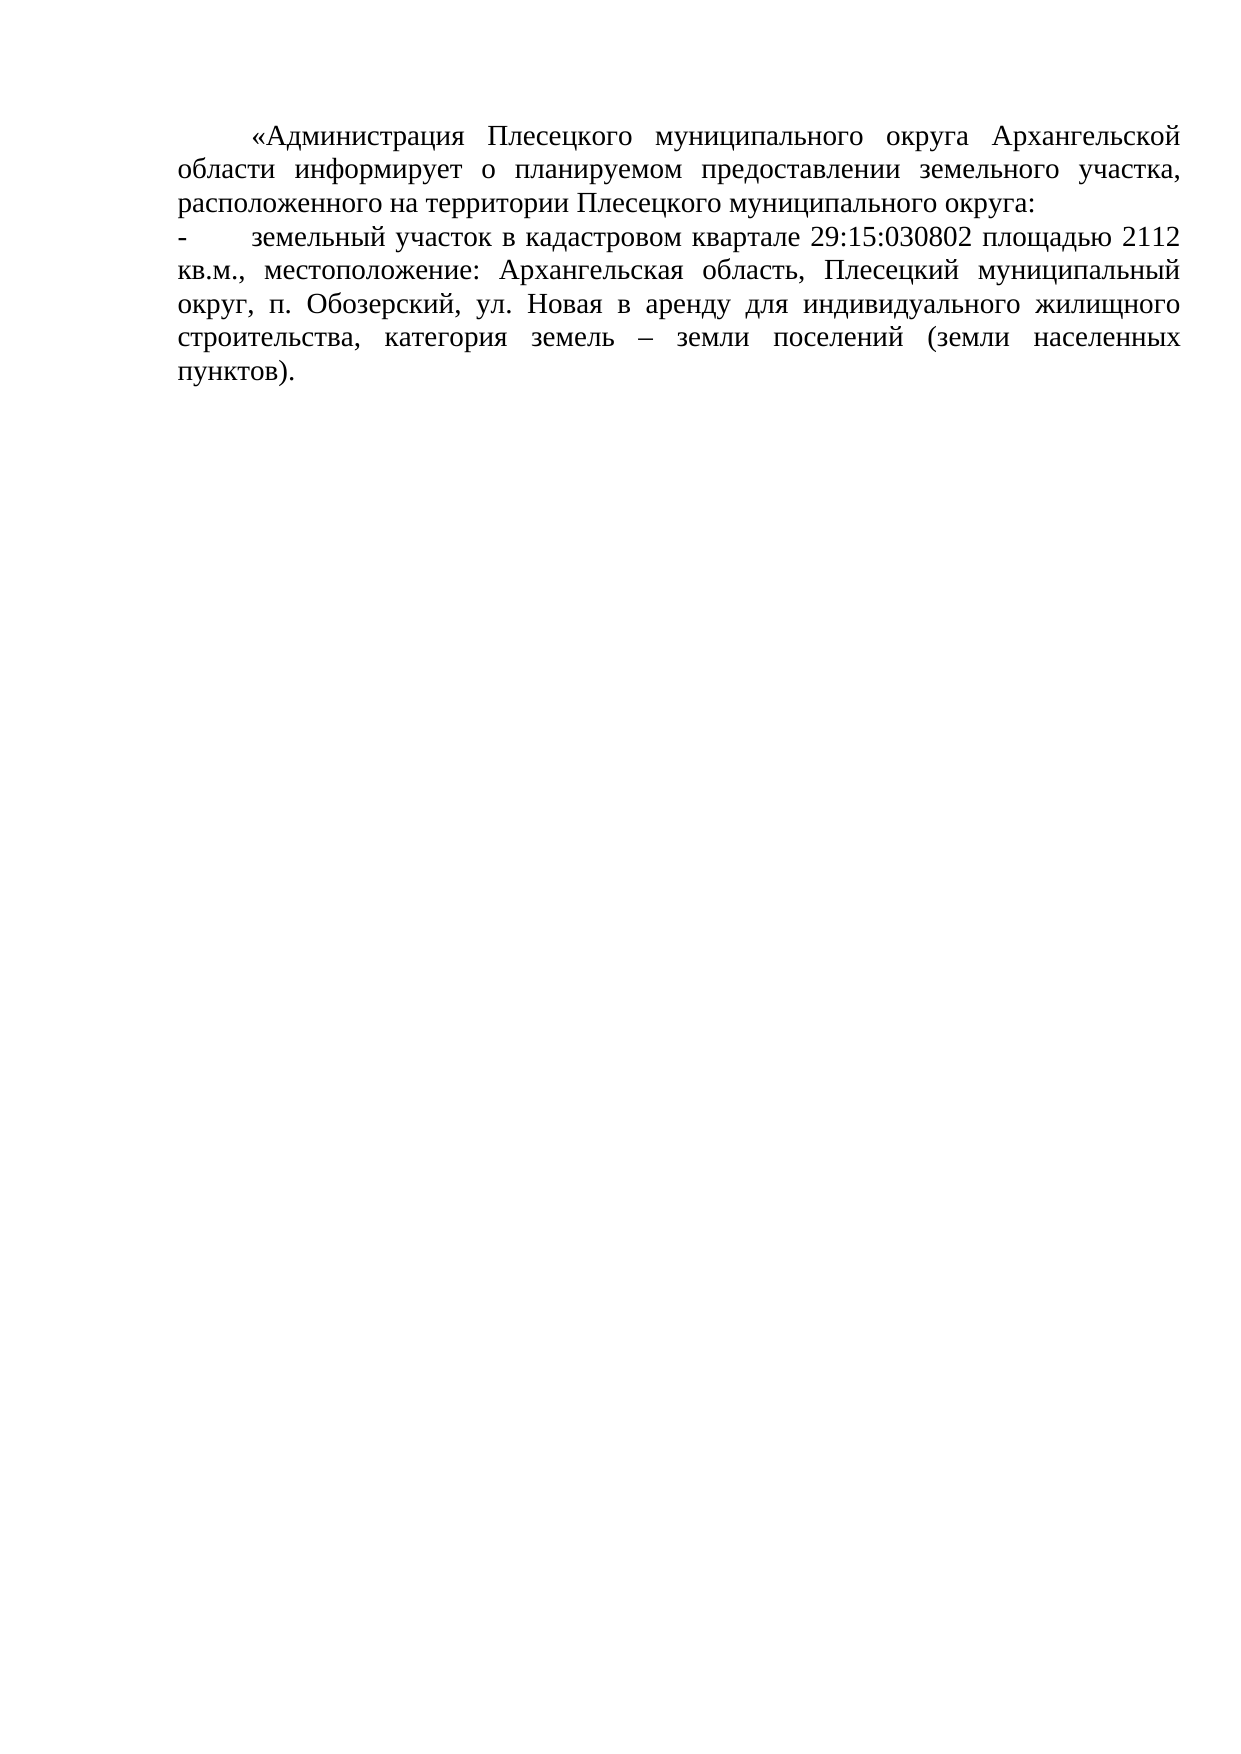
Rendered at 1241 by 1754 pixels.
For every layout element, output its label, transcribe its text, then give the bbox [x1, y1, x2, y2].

text - земельный участок в кадастровом квартале 29:15:030802 площадью 2112 кв.м., местоположение: Архангельская область, Плесецкий муниципальный округ, п. Обозерский, ул. Новая в аренду для индивидуального жилищного строительства, категория земель – земли поселений (земли населенных пунктов). [177, 219, 1181, 386]
text «Администрация Плесецкого муниципального округа Архангельской области информирует о планируемом предоставлении земельного участка, расположенного на территории Плесецкого муниципального округа: [177, 118, 1181, 219]
